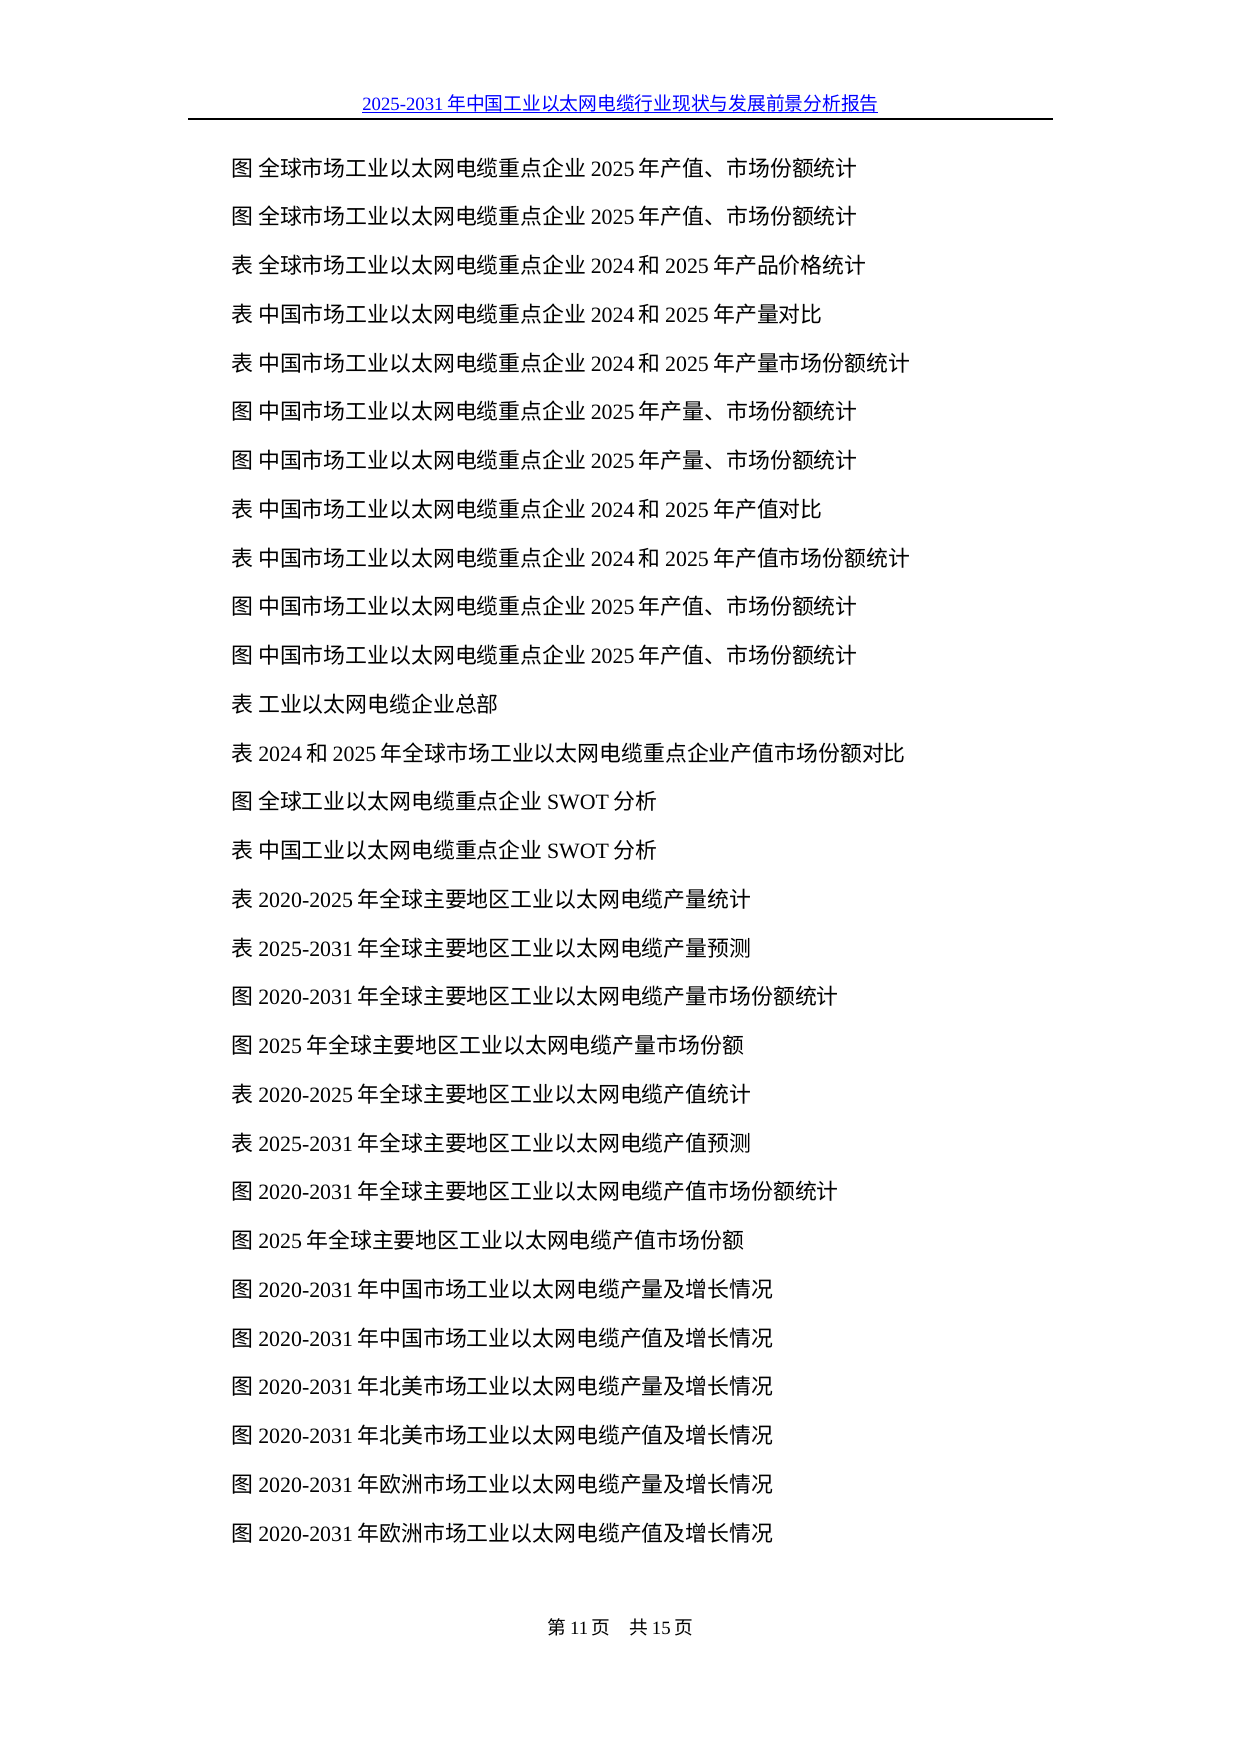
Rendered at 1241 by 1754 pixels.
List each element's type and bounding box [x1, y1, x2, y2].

text [187, 150, 1053, 1548]
